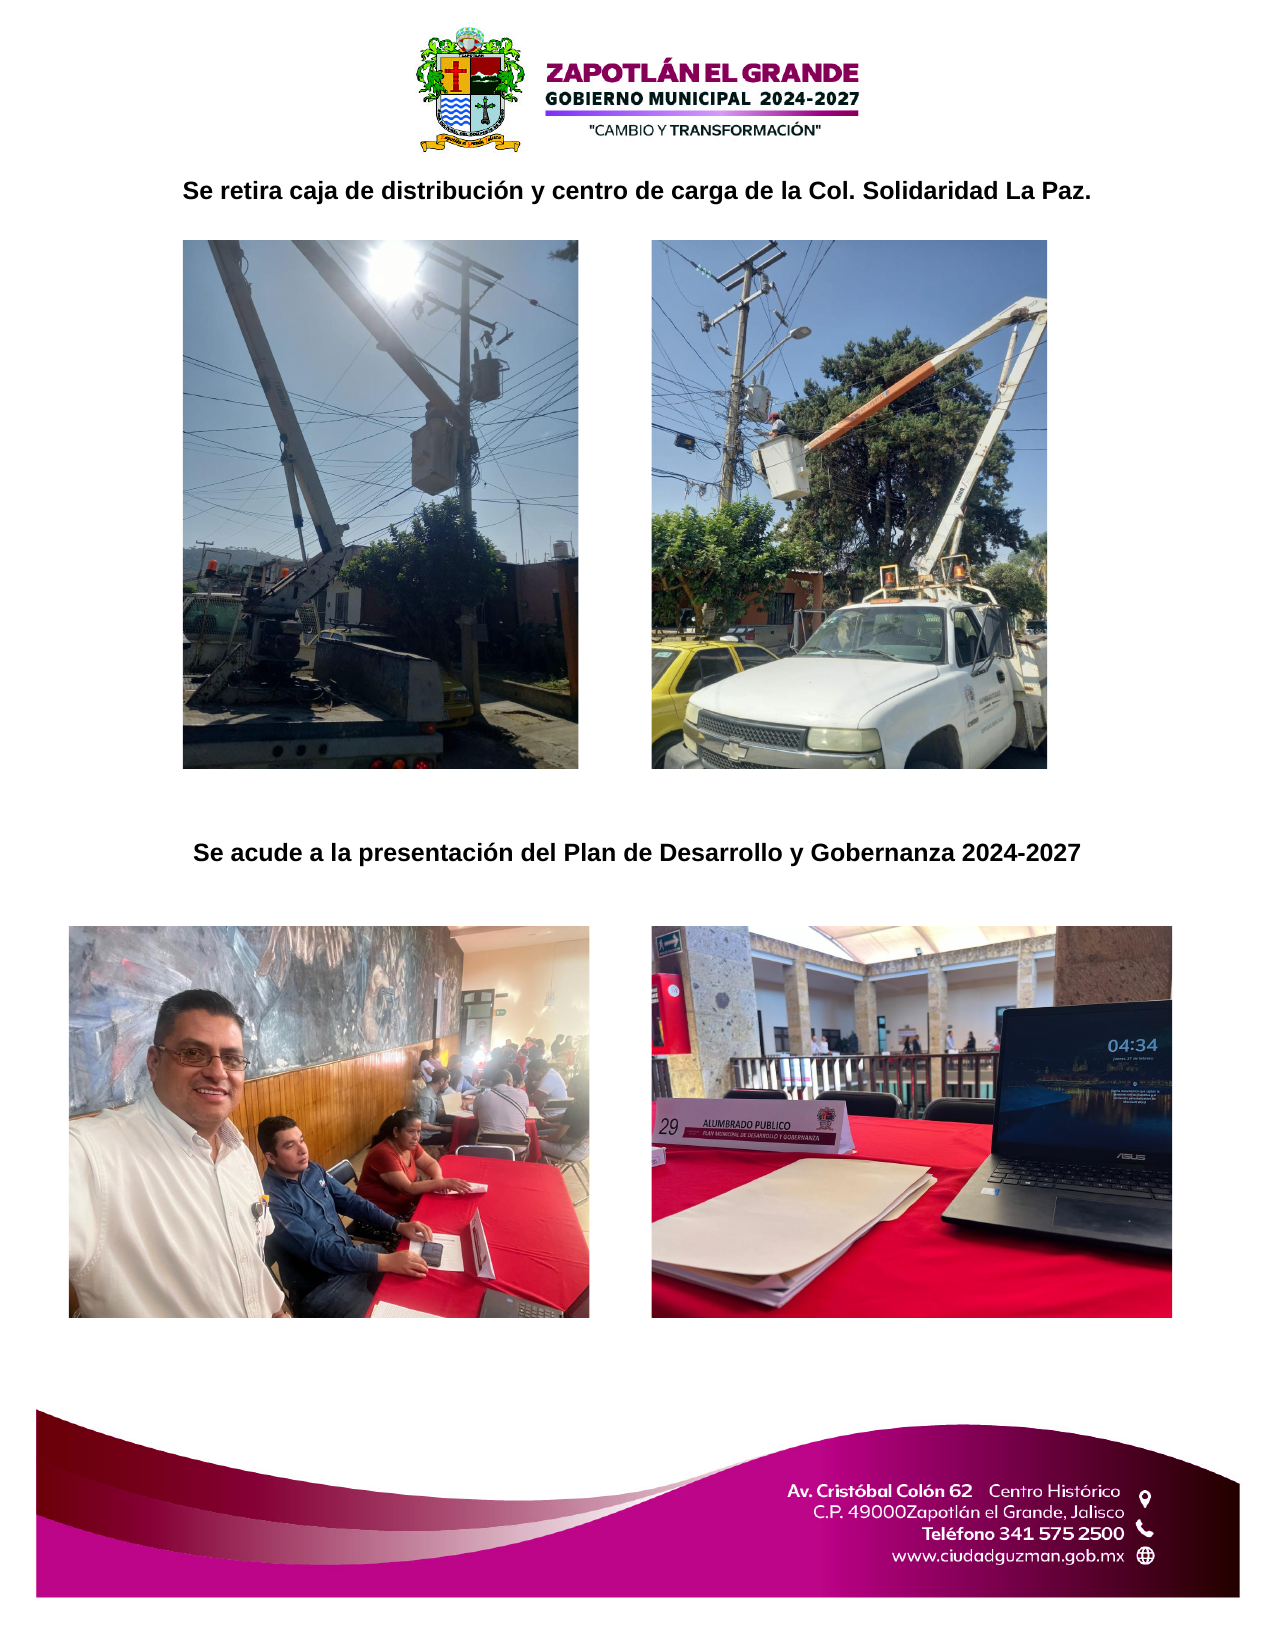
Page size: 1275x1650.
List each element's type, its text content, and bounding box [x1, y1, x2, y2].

text Se acude a la presentación del Plan de Desarrollo y Gobernanza 2024-2027 [177, 838, 1098, 866]
text Se retira caja de distribución y centro de carga de la Col. Solidaridad La Paz. [177, 176, 1098, 205]
picture [0, 0, 1275, 1637]
